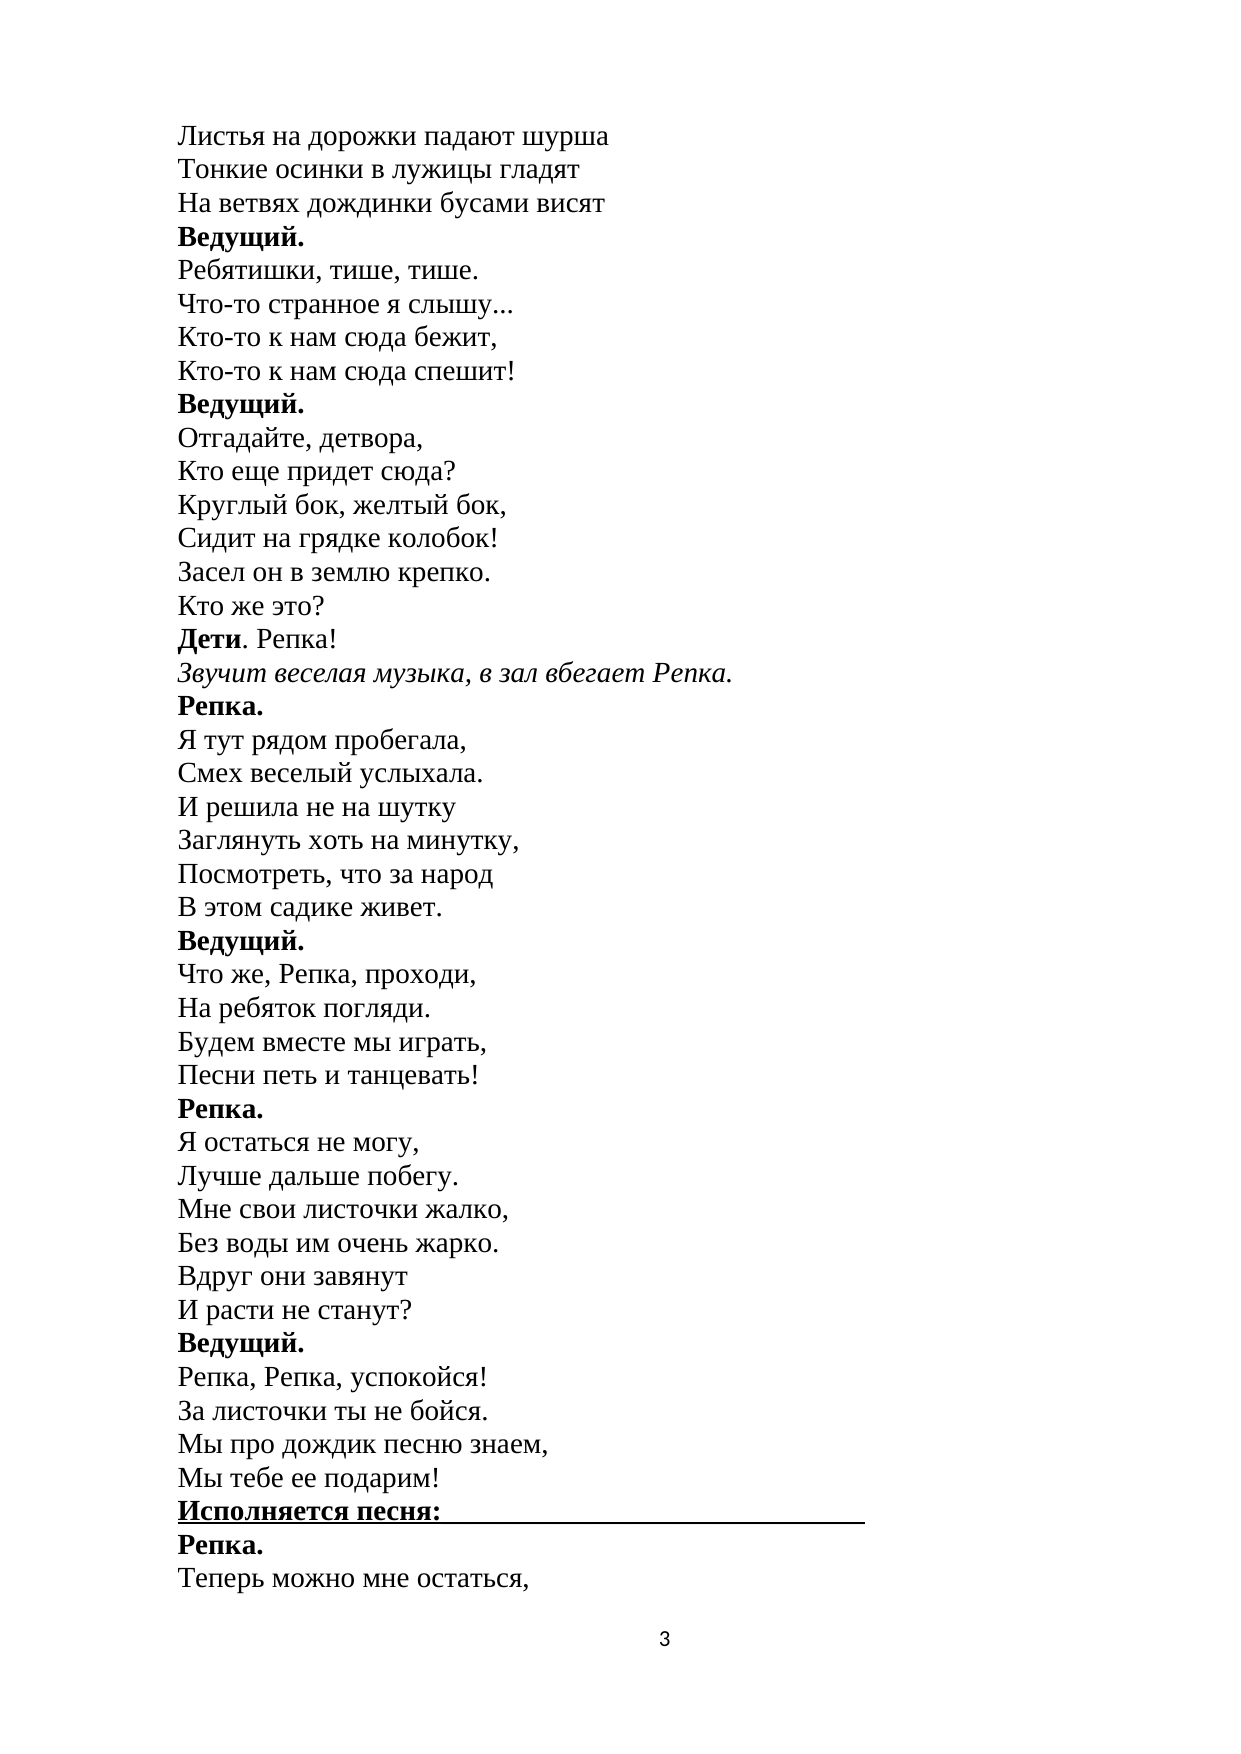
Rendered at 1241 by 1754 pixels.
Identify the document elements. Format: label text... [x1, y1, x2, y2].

text Без воды им очень жарко. [177, 1225, 1152, 1258]
text Звучит веселая музыка, в зал вбегает Репка. [177, 655, 1152, 688]
text Репка. [177, 1527, 1152, 1560]
text Репка, Репка, успокойся! [177, 1359, 1152, 1393]
text Засел он в землю крепко. [177, 554, 1152, 588]
text Мы про дождик песню знаем, [177, 1426, 1152, 1460]
text Теперь можно мне остаться, [177, 1560, 1152, 1594]
text Ведущий. [177, 386, 1152, 420]
text И расти не станут? [177, 1292, 1152, 1326]
text Круглый бок, желтый бок, [177, 487, 1152, 521]
text Дети. Репка! [177, 621, 1152, 655]
text Репка. [177, 688, 1152, 722]
text Кто-то к нам сюда спешит! [177, 353, 1152, 386]
text Тонкие осинки в лужицы гладят [177, 152, 1152, 185]
text Ведущий. [177, 219, 1152, 252]
text Что-то странное я слышу... [177, 286, 1152, 319]
text Листья на дорожки падают шурша [177, 118, 1152, 152]
text На ветвях дождинки бусами висят [177, 185, 1152, 219]
text Ведущий. [177, 1326, 1152, 1359]
text Ведущий. [177, 923, 1152, 957]
text Мы тебе ее подарим! [177, 1460, 1152, 1493]
text Мне свои листочки жалко, [177, 1191, 1152, 1225]
text Песни петь и танцевать! [177, 1057, 1152, 1091]
text Смех веселый услыхала. [177, 755, 1152, 789]
text Вдруг они завянут [177, 1258, 1152, 1292]
text Ребятишки, тише, тише. [177, 252, 1152, 286]
text Заглянуть хоть на минутку, [177, 822, 1152, 856]
text Кто же это? [177, 588, 1152, 621]
text Я тут рядом пробегала, [177, 722, 1152, 755]
text Кто еще придет сюда? [177, 453, 1152, 487]
text Репка. [177, 1091, 1152, 1124]
text Отгадайте, детвора, [177, 420, 1152, 453]
text И решила не на шутку [177, 789, 1152, 822]
text Посмотреть, что за народ [177, 856, 1152, 889]
text За листочки ты не бойся. [177, 1393, 1152, 1426]
text Что же, Репка, проходи, [177, 957, 1152, 990]
text Сидит на грядке колобок! [177, 521, 1152, 554]
text Исполняется песня:_____________________________ [177, 1493, 1152, 1527]
text На ребяток погляди. [177, 990, 1152, 1024]
text Я остаться не могу, [177, 1124, 1152, 1158]
text Будем вместе мы играть, [177, 1024, 1152, 1057]
text Кто-то к нам сюда бежит, [177, 319, 1152, 353]
text Лучше дальше побегу. [177, 1158, 1152, 1191]
text В этом садике живет. [177, 889, 1152, 923]
